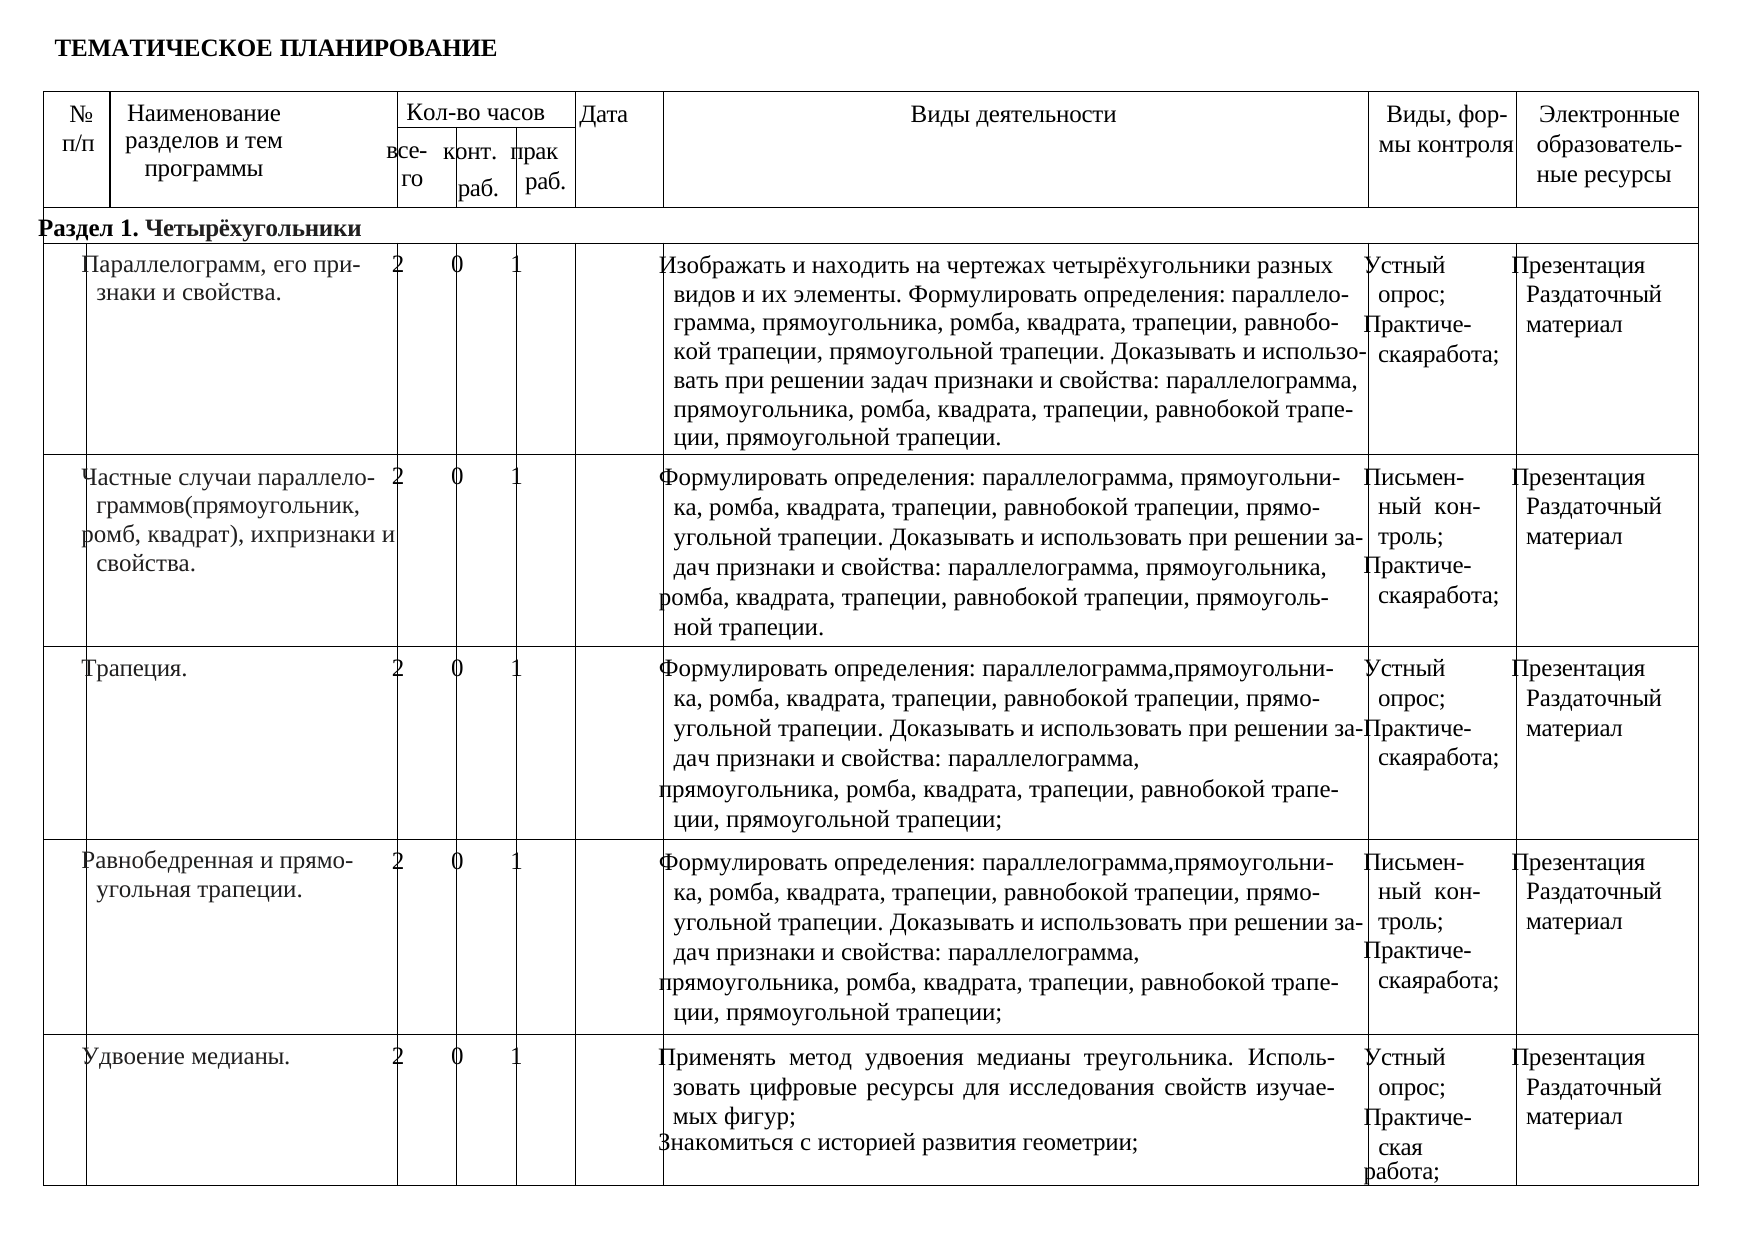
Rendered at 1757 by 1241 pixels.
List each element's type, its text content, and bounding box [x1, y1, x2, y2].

table_cell Формулировать определения: параллелограмма, прямоугольни- ка, ромба, квадрата, трапеции, равнобокой трапеции, прямо- угольной трапеции. Доказывать и использовать при решении за- дач признаки и свойства: параллелограмма, прямоугольника, ромба, квадрата, трапеции, равнобокой трапеции, прямоуголь- ной трапеции. [664, 455, 1368, 646]
table_cell 1.4. [44, 840, 86, 1034]
table_cell 1 [517, 840, 575, 1034]
table_cell Удвоение медианы. [87, 1035, 397, 1185]
table_cell Устный опрос; Практиче- скаяработа; [1369, 244, 1516, 454]
table_cell конт. раб. [457, 128, 516, 207]
table_cell Равнобедренная и прямо- угольная трапеции. [87, 840, 397, 1034]
table_cell 1 [517, 244, 575, 454]
table_cell 1.3. [44, 647, 86, 839]
table_cell 0 [457, 647, 516, 839]
text ТЕМАТИЧЕСКОЕ ПЛАНИРОВАНИЕ [54, 33, 1712, 62]
table_cell Параллелограмм, его при- знаки и свойства. [87, 244, 397, 454]
table_cell Изображать и находить на чертежах четырёхугольники разных видов и их элементы. Формулировать определения: параллело- грамма, прямоугольника, ромба, квадрата, трапеции, равнобо- кой трапеции, прямоугольной трапеции. Доказывать и использо- вать при решении задач признаки и свойства: параллелограмма, прямоугольника, ромба, квадрата, трапеции, равнобокой трапе- ции, прямоугольной трапеции. [664, 244, 1368, 454]
table_cell Применять метод удвоения медианы треугольника. Исполь- зовать цифровые ресурсы для исследования свойств изучае- мых фигур; Знакомиться с историей развития геометрии; [664, 1035, 1368, 1185]
table_cell Устный опрос; Практиче- ская работа; [1369, 1035, 1516, 1185]
table_header Виды деятельности [664, 92, 1368, 207]
table_header Виды, фор- мы контроля [1369, 92, 1516, 207]
table_cell Презентация Раздаточный материал [1517, 1035, 1698, 1185]
table_header Дата [576, 92, 663, 207]
table_cell Трапеция. [87, 647, 397, 839]
table_cell Письмен- ный кон- троль; Практиче- скаяработа; [1369, 840, 1516, 1034]
table_cell Раздел 1. Четырёхугольники [44, 208, 1698, 242]
table_cell Письмен- ный кон- троль; Практиче- скаяработа; [1369, 455, 1516, 646]
table_cell 1 [517, 455, 575, 646]
table_header Наименование разделов и тем программы [111, 92, 397, 207]
table_cell 0 [457, 840, 516, 1034]
table_cell Устный опрос; Практиче- скаяработа; [1369, 647, 1516, 839]
table_cell 2 [398, 840, 456, 1034]
table_cell Формулировать определения: параллелограмма,прямоугольни- ка, ромба, квадрата, трапеции, равнобокой трапеции, прямо- угольной трапеции. Доказывать и использовать при решении за- дач признаки и свойства: параллелограмма, прямоугольника, ромба, квадрата, трапеции, равнобокой трапе- ции, прямоугольной трапеции; [664, 840, 1368, 1034]
table_cell Частные случаи параллело- граммов(прямоугольник, ромб, квадрат), ихпризнаки и свойства. [87, 455, 397, 646]
table_cell [576, 244, 663, 454]
table_cell все- го [398, 128, 456, 207]
table_cell Презентация Раздаточный материал [1517, 647, 1698, 839]
table_cell 2 [398, 455, 456, 646]
table_cell 1.5. [44, 1035, 86, 1185]
table_cell 2 [398, 244, 456, 454]
table_cell Презентация Раздаточный материал [1517, 840, 1698, 1034]
table_cell 0 [457, 244, 516, 454]
table_header Электронные образователь- ные ресурсы [1517, 92, 1698, 207]
table_cell 1.2. [44, 455, 86, 646]
table_header Кол-во часов [398, 92, 575, 127]
table_cell Презентация Раздаточный материал [1517, 455, 1698, 646]
table_cell 0 [457, 455, 516, 646]
table_cell 0 [457, 1035, 516, 1185]
table_cell [576, 1035, 663, 1185]
table_cell Презентация Раздаточный материал [1517, 244, 1698, 454]
table_header № п/п [44, 92, 109, 207]
table_cell [576, 840, 663, 1034]
table_cell 2 [398, 1035, 456, 1185]
table_cell Формулировать определения: параллелограмма,прямоугольни- ка, ромба, квадрата, трапеции, равнобокой трапеции, прямо- угольной трапеции. Доказывать и использовать при решении за- дач признаки и свойства: параллелограмма, прямоугольника, ромба, квадрата, трапеции, равнобокой трапе- ции, прямоугольной трапеции; [664, 647, 1368, 839]
table_cell 1 [517, 1035, 575, 1185]
table_cell прак раб. [517, 128, 575, 207]
table_cell [576, 455, 663, 646]
table_cell [576, 647, 663, 839]
table_cell 1.1. [44, 244, 86, 454]
table_cell 2 [398, 647, 456, 839]
table_cell 1 [517, 647, 575, 839]
